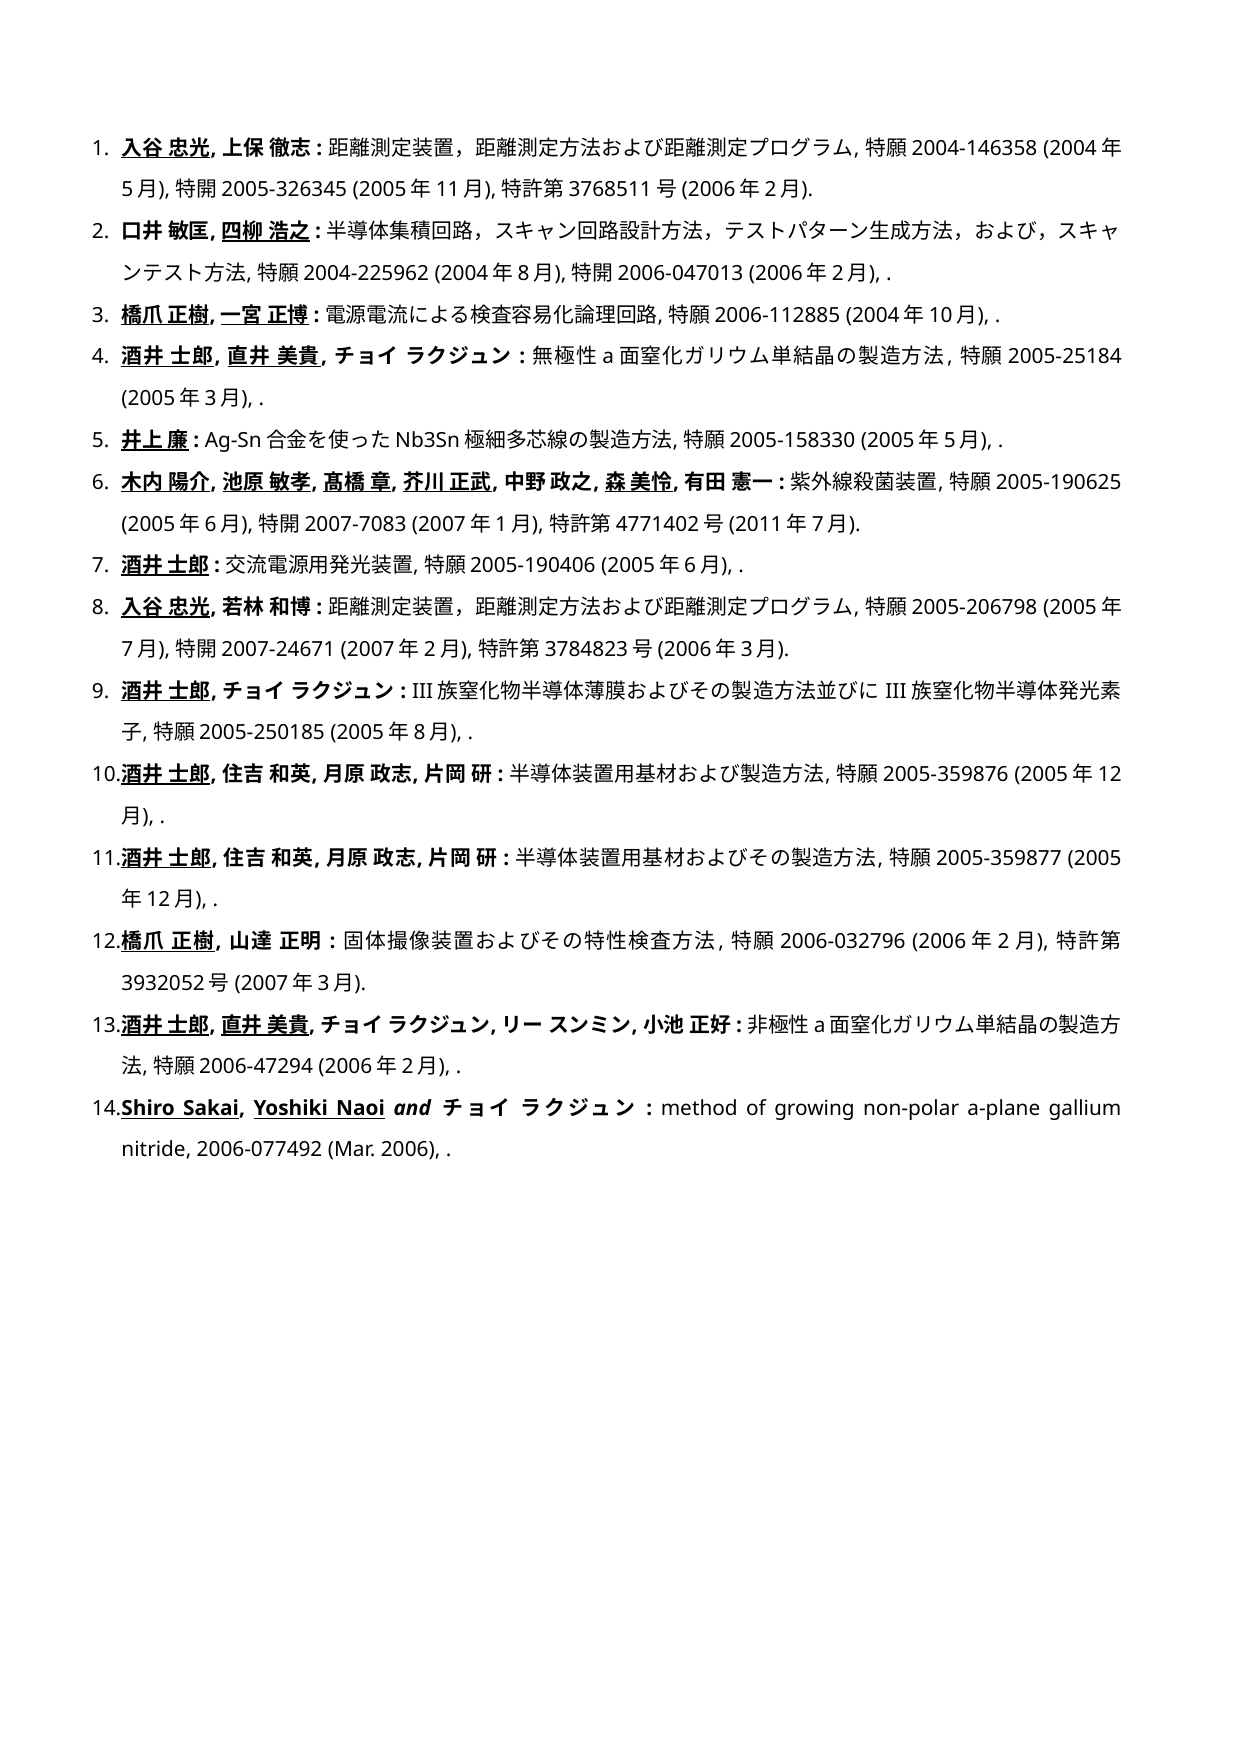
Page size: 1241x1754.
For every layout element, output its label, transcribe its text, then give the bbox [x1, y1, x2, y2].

list 木内 陽介, 池原 敏孝, 髙橋 章, 芥川 正武, 中野 政之, 森 美怜, 有田 憲一 : 紫外線殺菌装置, 特願2005-190625 (2005年6月), 特開2007-7083 (2007年1月), 特許第4771402号 (2011年7月). [92, 459, 1122, 543]
list 酒井 士郎, 住吉 和英, 月原 政志, 片岡 研 : 半導体装置用基材およびその製造方法, 特願2005-359877 (2005年12月), . [92, 835, 1122, 919]
list 酒井 士郎 : 交流電源用発光装置, 特願2005-190406 (2005年6月), . [92, 543, 1122, 584]
list 口井 敏匡, 四柳 浩之 : 半導体集積回路，スキャン回路設計方法，テストパターン生成方法，および，スキャンテスト方法, 特願2004-225962 (2004年8月), 特開2006-047013 (2006年2月), . [92, 209, 1122, 292]
list 橋爪 正樹, 一宮 正博 : 電源電流による検査容易化論理回路, 特願2006-112885 (2004年10月), . [92, 292, 1122, 334]
list 橋爪 正樹, 山達 正明 : 固体撮像装置およびその特性検査方法, 特願2006-032796 (2006年2月), 特許第3932052号 (2007年3月). [92, 919, 1122, 1002]
list 入谷 忠光, 上保 徹志 : 距離測定装置，距離測定方法および距離測定プログラム, 特願2004-146358 (2004年5月), 特開2005-326345 (2005年11月), 特許第3768511号 (2006年2月). [92, 125, 1122, 209]
list 酒井 士郎, チョイ ラクジュン : III族窒化物半導体薄膜およびその製造方法並びにIII族窒化物半導体発光素子, 特願2005-250185 (2005年8月), . [92, 668, 1122, 752]
list Shiro Sakai, Yoshiki Naoi and チョイ ラクジュン : method of growing non-polar a-plane gallium nitride, 2006-077492 (Mar. 2006), . [92, 1086, 1122, 1169]
list 酒井 士郎, 直井 美貴, チョイ ラクジュン : 無極性a面窒化ガリウム単結晶の製造方法, 特願2005-25184 (2005年3月), . [92, 334, 1122, 417]
list 入谷 忠光, 若林 和博 : 距離測定装置，距離測定方法および距離測定プログラム, 特願2005-206798 (2005年7月), 特開2007-24671 (2007年2月), 特許第3784823号 (2006年3月). [92, 584, 1122, 668]
list 酒井 士郎, 住吉 和英, 月原 政志, 片岡 研 : 半導体装置用基材および製造方法, 特願2005-359876 (2005年12月), . [92, 752, 1122, 835]
list 井上 廉 : Ag-Sn合金を使ったNb3Sn極細多芯線の製造方法, 特願2005-158330 (2005年5月), . [92, 417, 1122, 459]
list 酒井 士郎, 直井 美貴, チョイ ラクジュン, リー スンミン, 小池 正好 : 非極性a面窒化ガリウム単結晶の製造方法, 特願2006-47294 (2006年2月), . [92, 1002, 1122, 1086]
